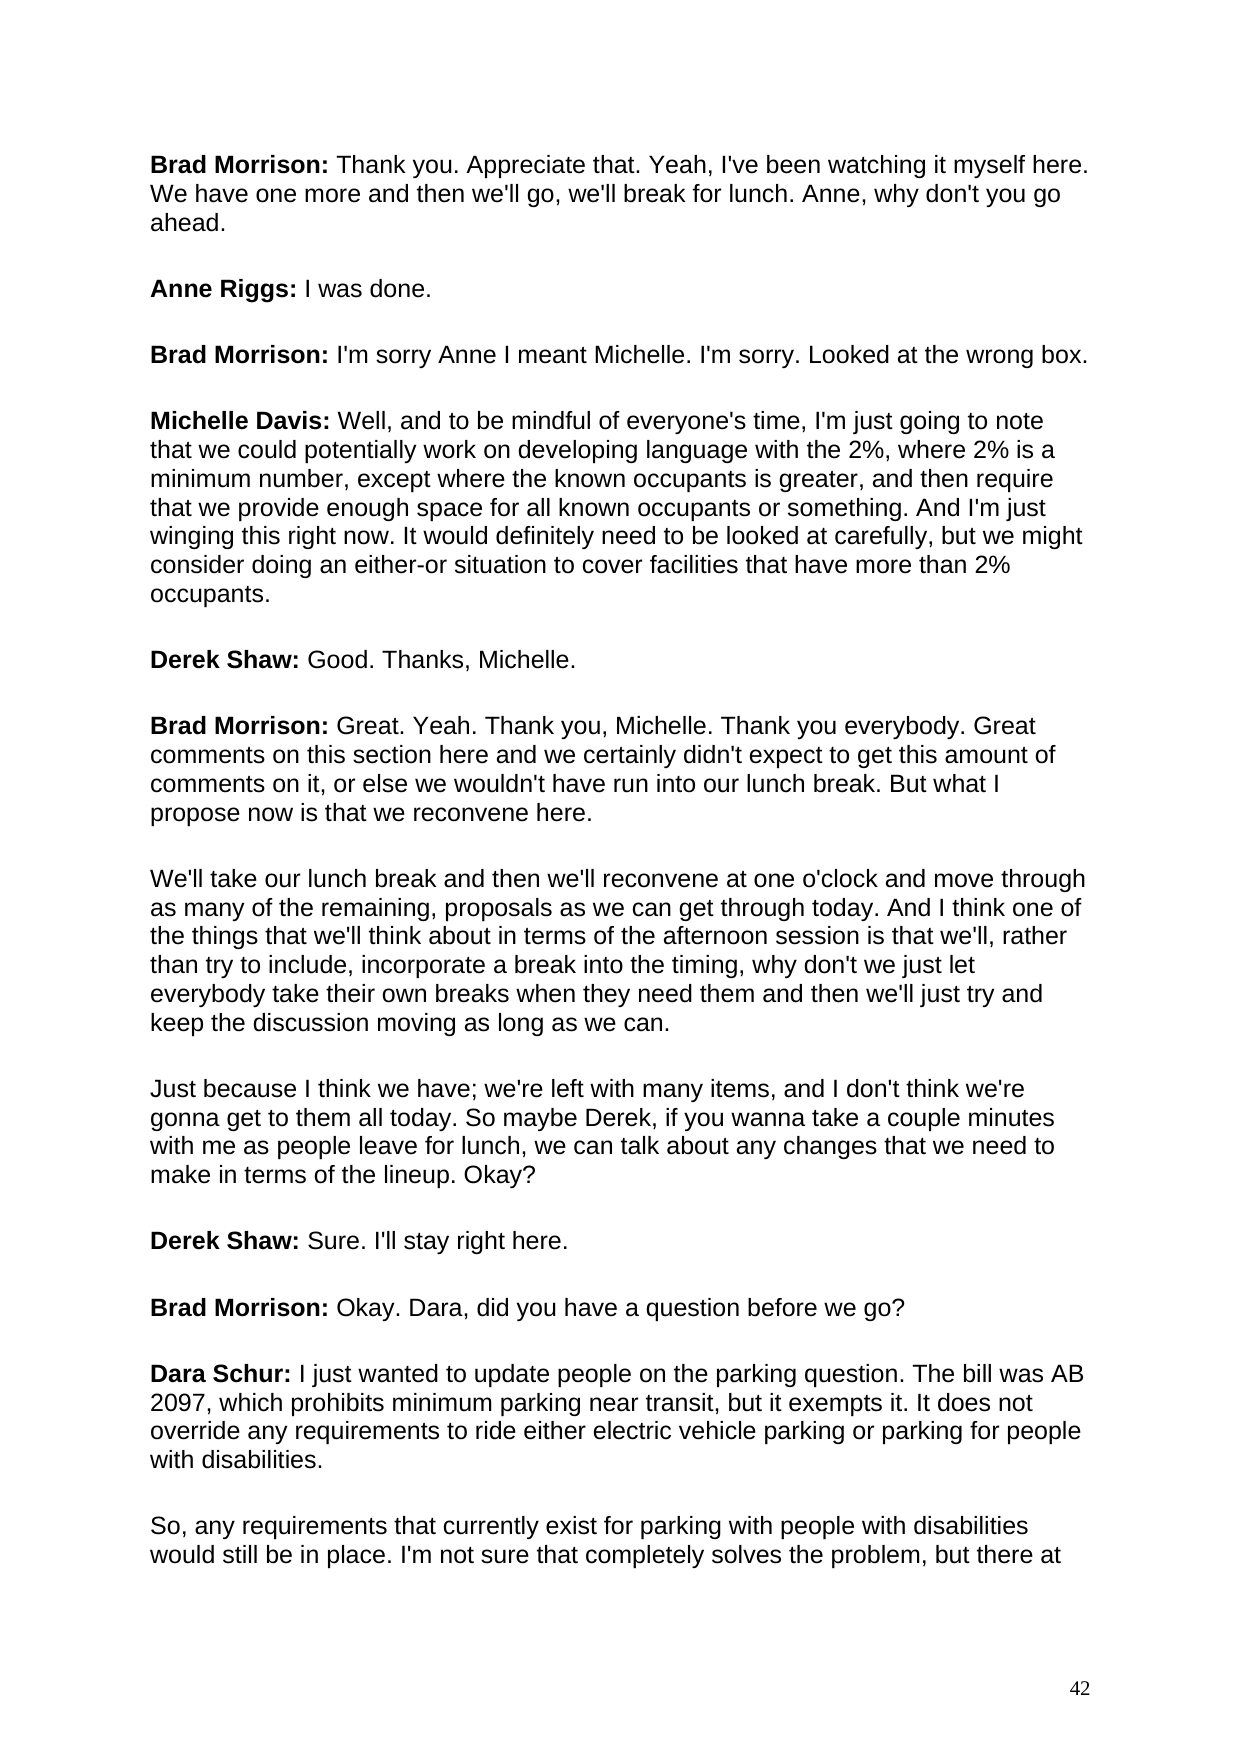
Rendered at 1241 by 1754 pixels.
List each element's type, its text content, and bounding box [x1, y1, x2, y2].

text Michelle Davis: Well, and to be mindful of everyone's time, I'm just going to note that we could potentially work on developing language with the 2%, where 2% is a minimum number, except where the known occupants is greater, and then require that we provide enough space for all known occupants or something. And I'm just winging this right now. It would definitely need to be looked at carefully, but we might consider doing an either-or situation to cover facilities that have more than 2% occupants. [150, 406, 1090, 607]
text Just because I think we have; we're left with many items, and I don't think we're gonna get to them all today. So maybe Derek, if you wanna take a couple minutes with me as people leave for lunch, we can talk about any changes that we need to make in terms of the lineup. Okay? [150, 1074, 1090, 1189]
text Derek Shaw: Good. Thanks, Michelle. [150, 645, 1090, 674]
text Anne Riggs: I was done. [150, 274, 1090, 302]
text Brad Morrison: Okay. Dara, did you have a question before we go? [150, 1292, 1090, 1321]
text We'll take our lunch break and then we'll reconvene at one o'clock and move through as many of the remaining, proposals as we can get through today. And I think one of the things that we'll think about in terms of the afternoon session is that we'll, rather than try to include, incorporate a break into the timing, why don't we just let everybody take their own breaks when they need them and then we'll just try and keep the discussion moving as long as we can. [150, 864, 1090, 1036]
text Derek Shaw: Sure. I'll stay right here. [150, 1226, 1090, 1255]
text Brad Morrison: Great. Yeah. Thank you, Michelle. Thank you everybody. Great comments on this section here and we certainly didn't expect to get this amount of comments on it, or else we wouldn't have run into our lunch break. But what I propose now is that we reconvene here. [150, 711, 1090, 826]
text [150, 1511, 1090, 1569]
text Brad Morrison: I'm sorry Anne I meant Michelle. I'm sorry. Looked at the wrong box. [150, 340, 1090, 369]
text Brad Morrison: Thank you. Appreciate that. Yeah, I've been watching it myself here. We have one more and then we'll go, we'll break for lunch. Anne, why don't you go ahead. [150, 150, 1090, 236]
text Dara Schur: I just wanted to update people on the parking question. The bill was AB 2097, which prohibits minimum parking near transit, but it exempts it. It does not override any requirements to ride either electric vehicle parking or parking for people with disabilities. [150, 1359, 1090, 1474]
